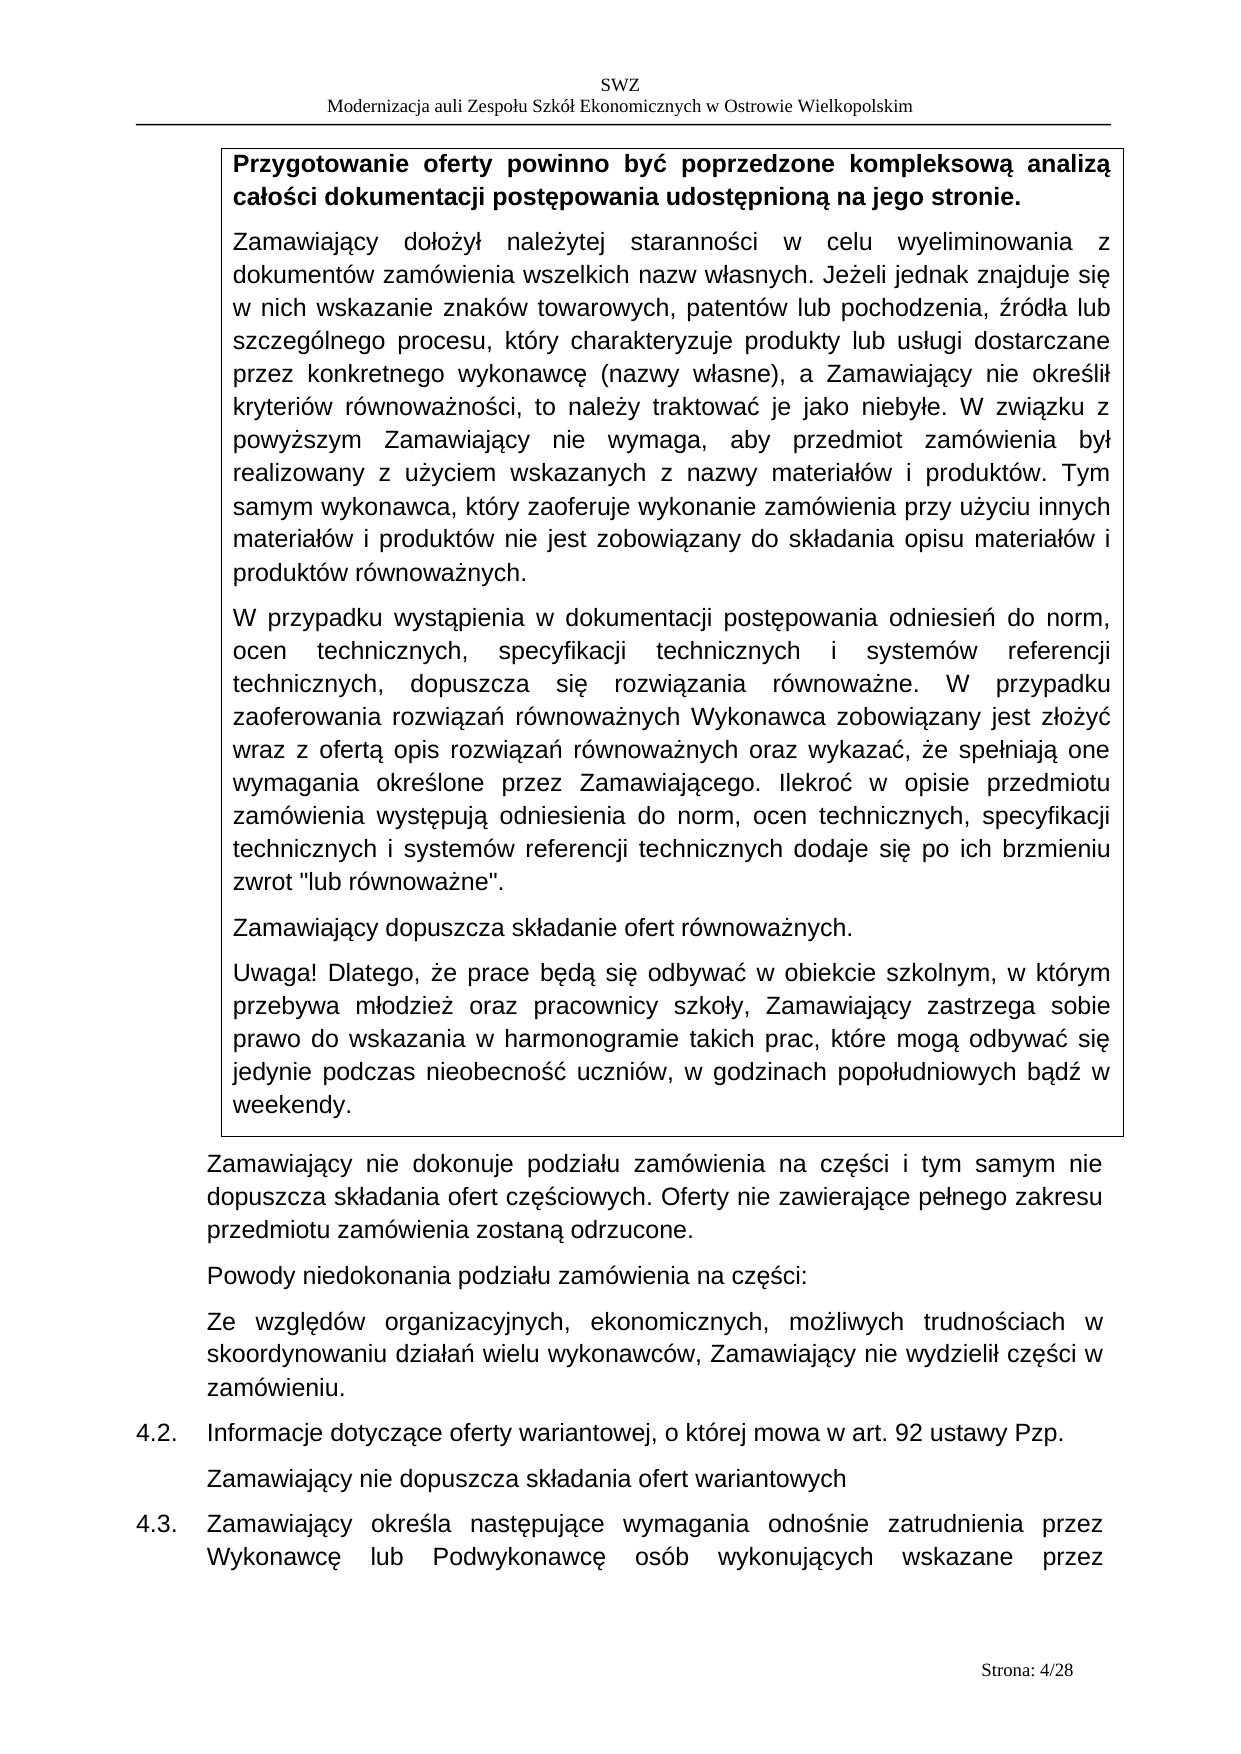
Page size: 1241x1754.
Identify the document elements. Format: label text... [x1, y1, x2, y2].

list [136, 1509, 1104, 1571]
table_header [222, 149, 1123, 1136]
text Ze względów organizacyjnych, ekonomicznych, możliwych trudnościach w skoordynowaniu działań wielu wykonawców, Zamawiający nie wydzielił części w zamówieniu. [207, 1306, 1104, 1401]
text Zamawiający nie dokonuje podziału zamówienia na części i tym samym nie dopuszcza składania ofert częściowych. Oferty nie zawierające pełnego zakresu przedmiotu zamówienia zostaną odrzucone. [207, 1149, 1104, 1244]
text Powody niedokonania podziału zamówienia na części: [207, 1261, 1104, 1290]
text Zamawiający nie dopuszcza składania ofert wariantowych [207, 1463, 1104, 1492]
list Informacje dotyczące oferty wariantowej, o której mowa w art. 92 ustawy Pzp. [136, 1418, 1104, 1447]
